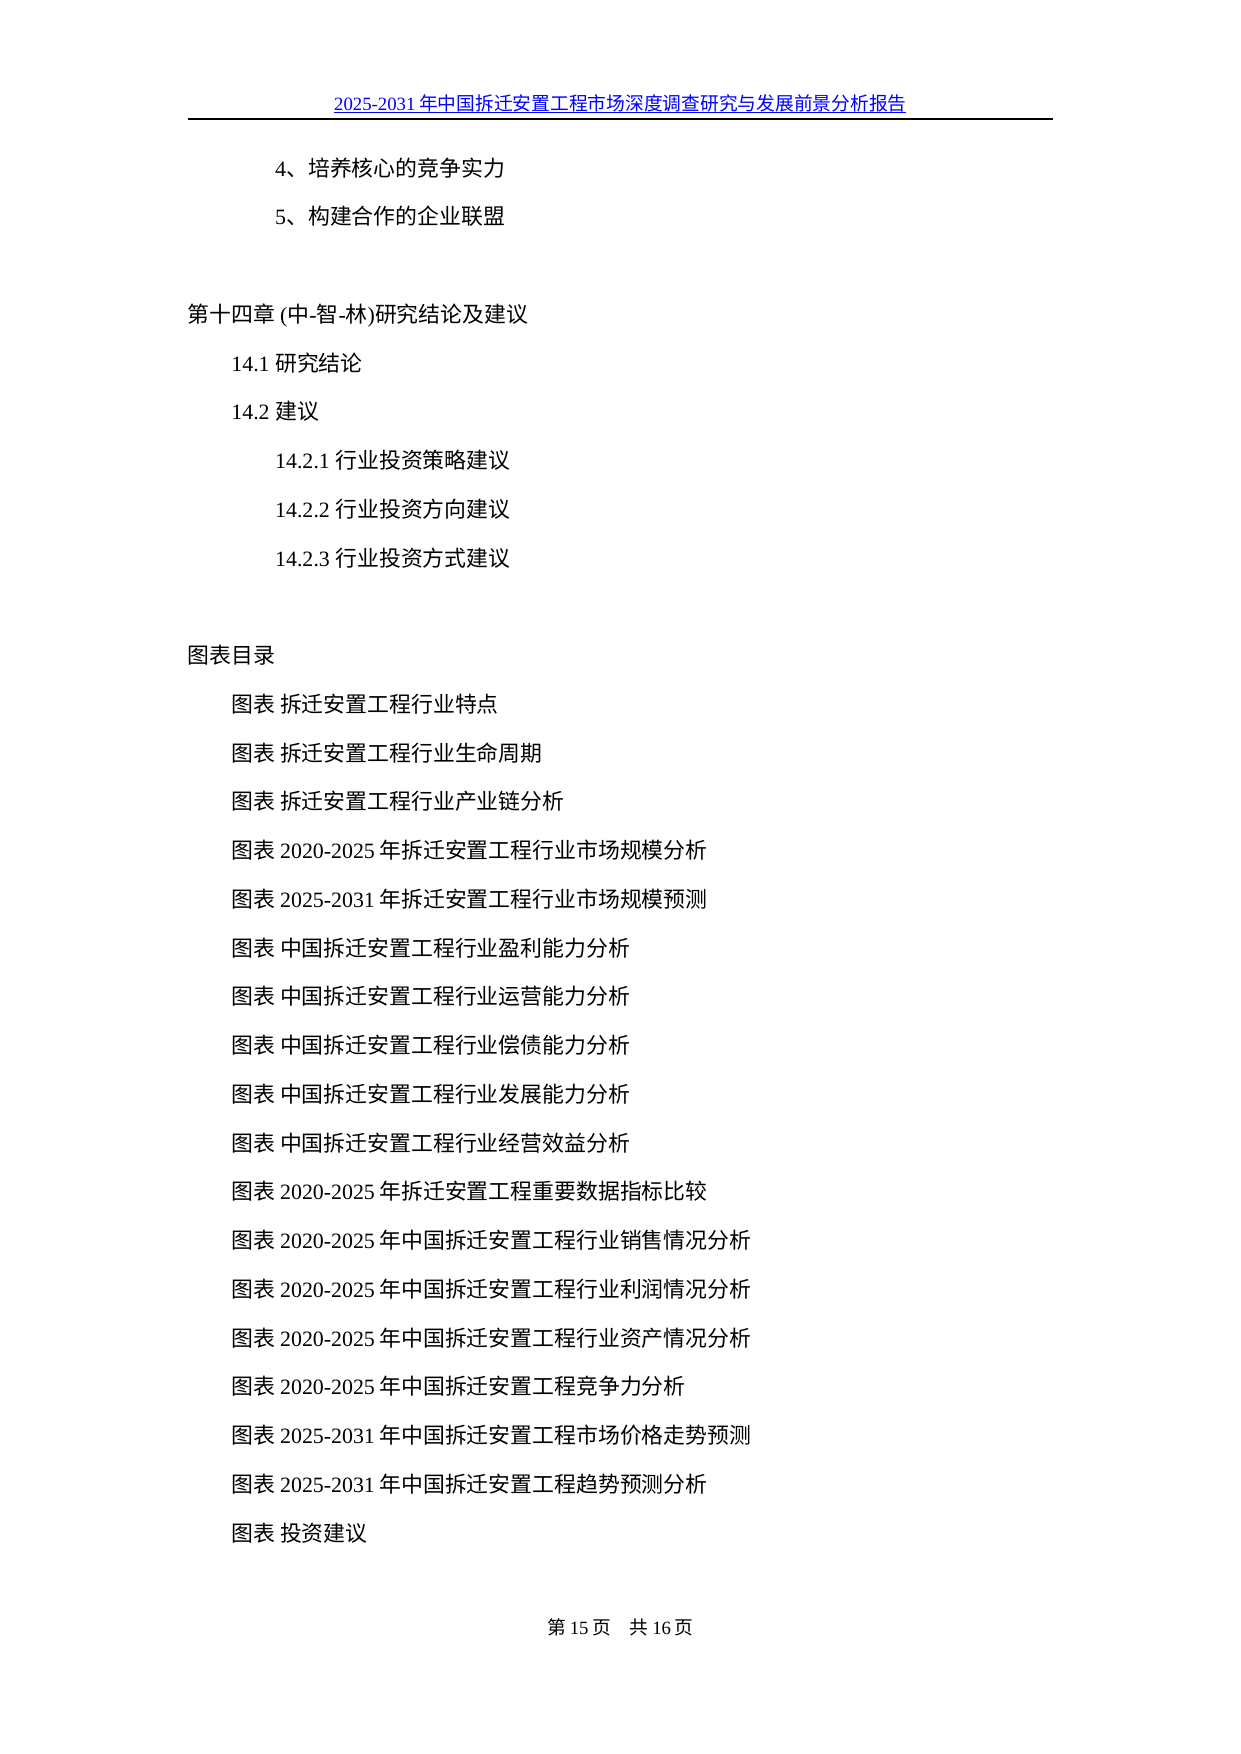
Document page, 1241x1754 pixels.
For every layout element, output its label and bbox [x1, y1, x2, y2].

text [187, 150, 1053, 1548]
